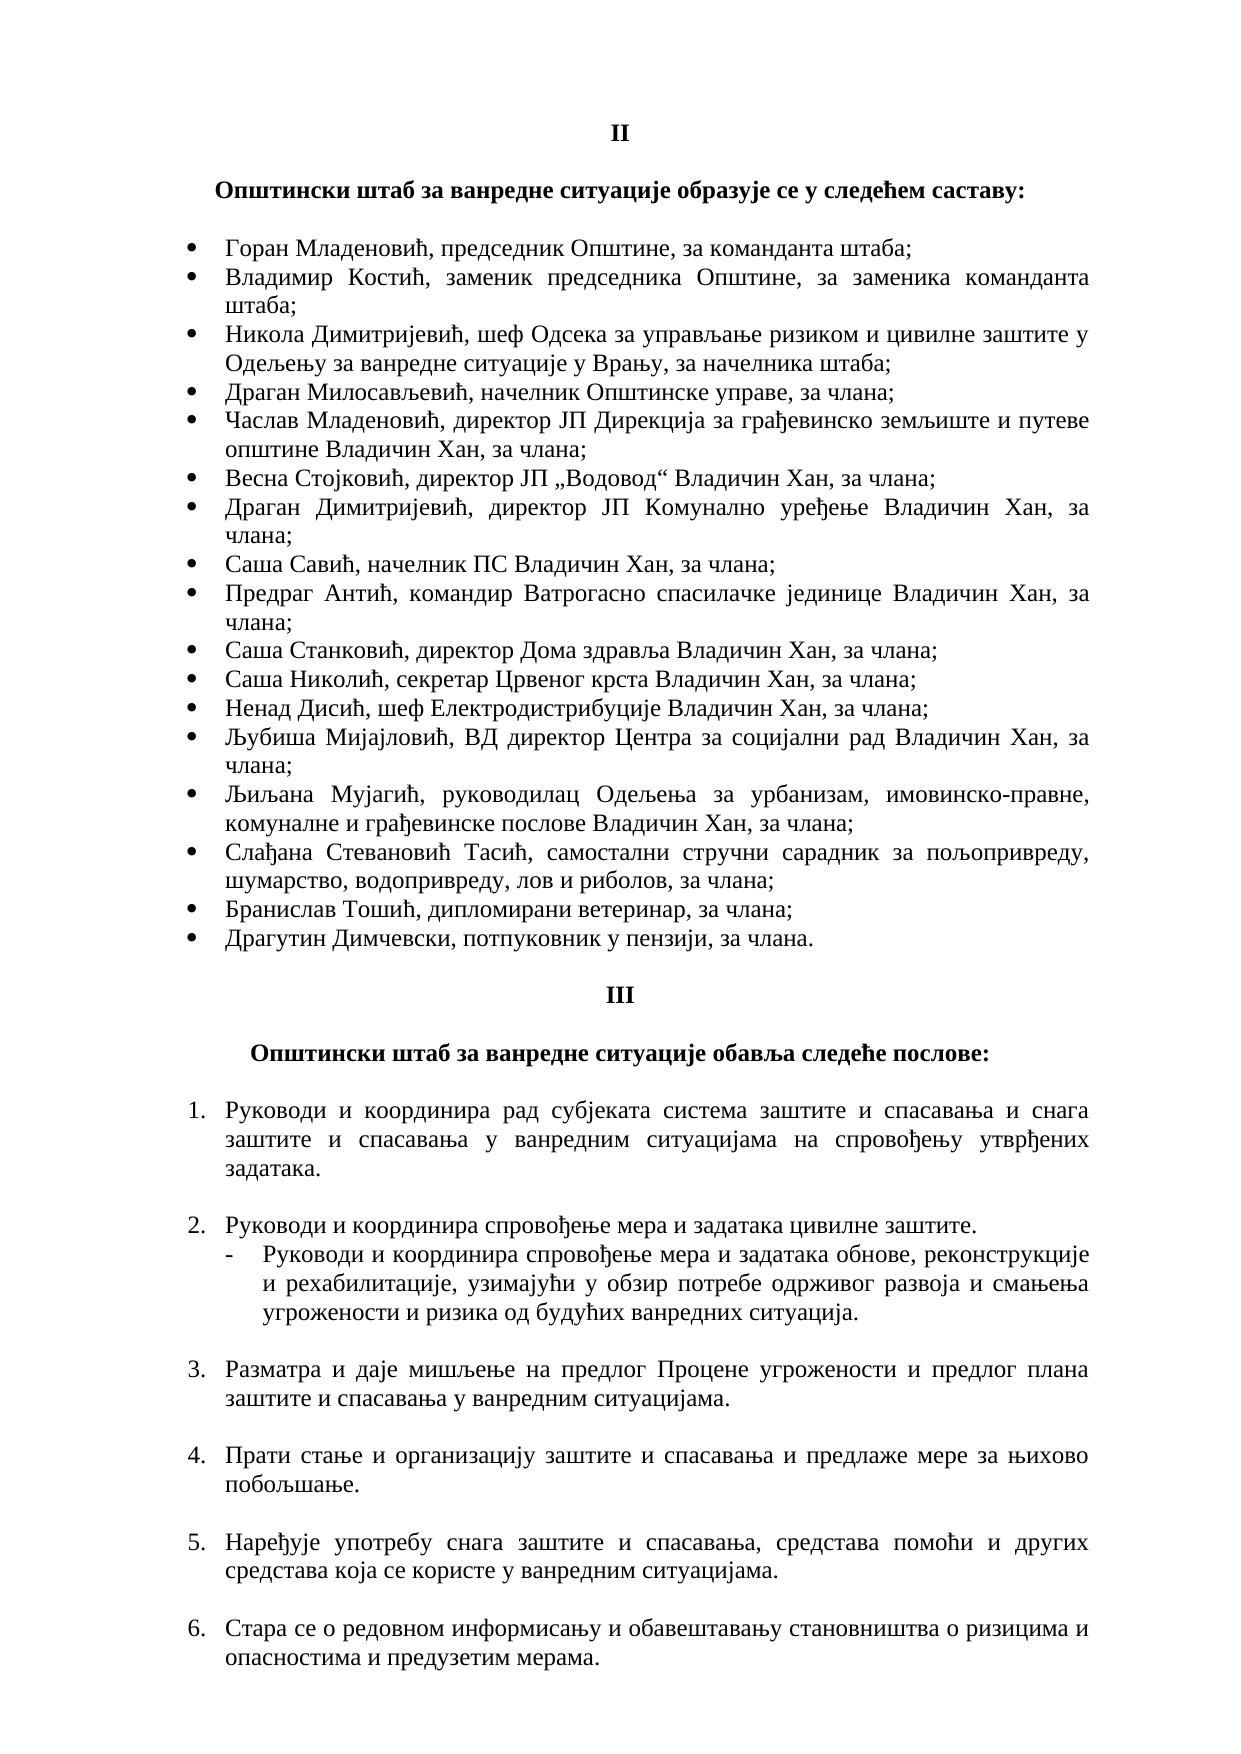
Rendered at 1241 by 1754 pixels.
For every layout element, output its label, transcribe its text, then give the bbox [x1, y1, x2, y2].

list Стара се о редовном информисању и обавештавању становништва о ризицима и опасностима и предузетим мерама. [187, 1613, 1090, 1671]
list Слађана Стевановић Тасић, самостални стручни сарадник за пољопривреду, шумарство, водопривреду, лов и риболов, за члана; [187, 837, 1090, 894]
list Драгутин Димчевски, потпуковник у пензији, за члана. [187, 923, 1090, 952]
text Општински штаб за ванредне ситуације обавља следеће послове: [150, 1038, 1090, 1067]
list Весна Стојковић, директор ЈП „Водовод“ Владичин Хан, за члана; [187, 463, 1090, 492]
list Горан Младеновић, председник Општине, за команданта штаба; [187, 233, 1090, 262]
list Разматра и даје мишљење на предлог Процене угрожености и предлог плана заштите и спасавања у ванредним ситуацијама. [187, 1354, 1090, 1412]
list Саша Николић, секретар Црвеног крста Владичин Хан, за члана; [187, 664, 1090, 693]
list Прати стање и организацију заштите и спасавања и предлаже мере за њихово побољшање. [187, 1441, 1090, 1498]
list Љубиша Мијајловић, ВД директор Центра за социјални рад Владичин Хан, за члана; [187, 722, 1090, 779]
list Ненад Дисић, шеф Електродистрибуције Владичин Хан, за члана; [187, 693, 1090, 722]
list Руководи и координира рад субјеката система заштите и спасавања и снага заштите и спасавања у ванредним ситуацијама на спровођењу утврђених задатака. [187, 1096, 1090, 1182]
list Предраг Антић, командир Ватрогасно спасилачке јединице Владичин Хан, за члана; [187, 578, 1090, 636]
list Никола Димитријевић, шеф Одсека за управљање ризиком и цивилне заштите у Одељењу за ванредне ситуације у Врању, за начелника штаба; [187, 319, 1090, 377]
list Наређује употребу снага заштите и спасавања, средстава помоћи и других средстава која се користе у ванредним ситуацијама. [187, 1527, 1090, 1584]
text II [150, 118, 1090, 147]
list Љиљана Мујагић, руководилац Oдељења за урбанизам, имовинско-правне, комуналне и грађевинске послове Владичин Хан, за члана; [187, 779, 1090, 837]
list Драган Димитријевић, директор ЈП Комунално уређење Владичин Хан, за члана; [187, 492, 1090, 549]
list Владимир Костић, заменик председника Општине, за заменика команданта штаба; [187, 262, 1090, 319]
list Саша Станковић, директор Дома здравља Владичин Хан, за члана; [187, 636, 1090, 664]
text III [150, 981, 1090, 1009]
list Саша Савић, начелник ПС Владичин Хан, за члана; [187, 549, 1090, 578]
list Руководи и координира спровођење мера и задатака обнове, реконструкције и рехабилитације, узимајући у обзир потребе одрживог развоја и смањења угрожености и ризика од будућих ванредних ситуација. [225, 1239, 1090, 1326]
text Општински штаб за ванредне ситуације образује се у следећем саставу: [150, 176, 1090, 204]
list Драган Милосављевић, начелник Општинске управе, за члана; [187, 377, 1090, 406]
list Руководи и координира спровођење мера и задатака цивилне заштите. [187, 1211, 1090, 1239]
list Бранислав Тошић, дипломирани ветеринар, за члана; [187, 894, 1090, 923]
list Часлав Младеновић, директор ЈП Дирекција за грађевинско земљиште и путеве општине Владичин Хан, за члана; [187, 406, 1090, 463]
